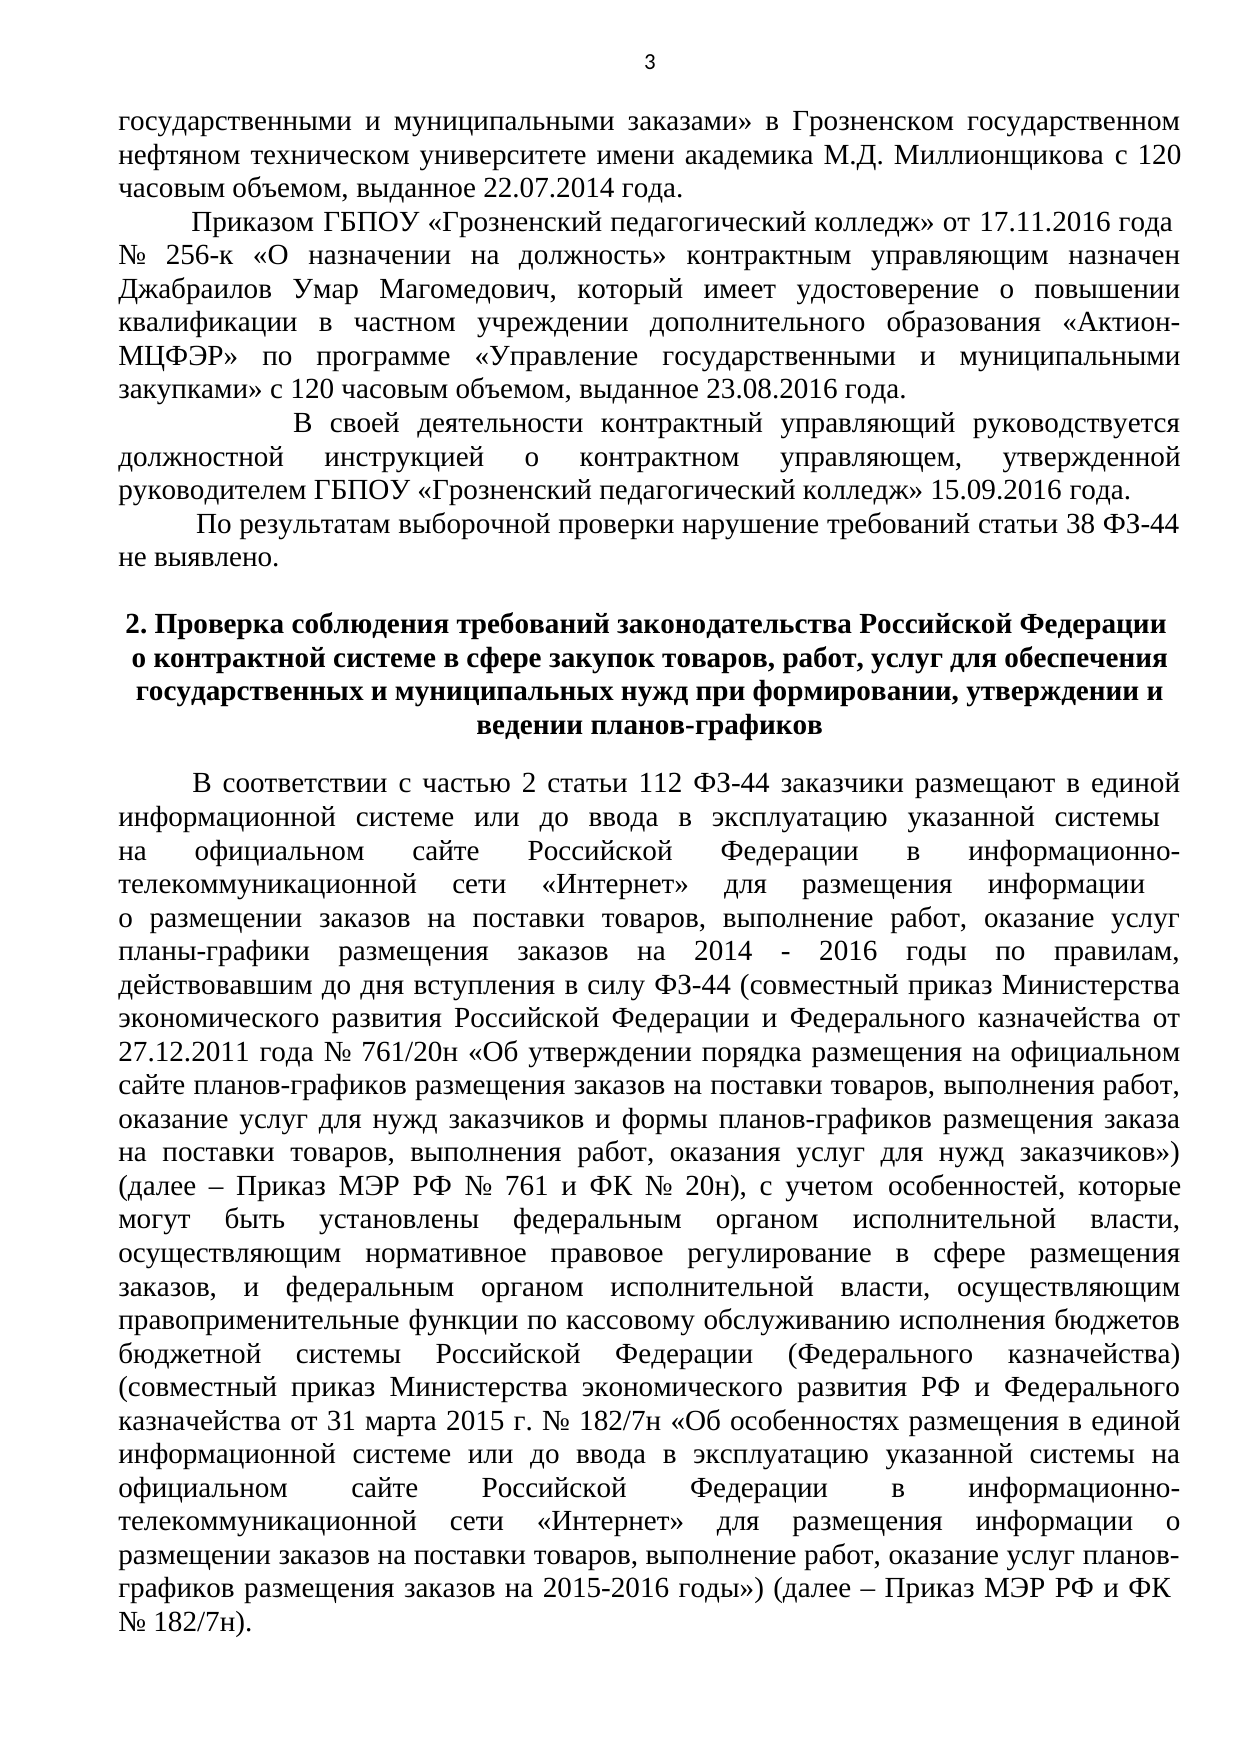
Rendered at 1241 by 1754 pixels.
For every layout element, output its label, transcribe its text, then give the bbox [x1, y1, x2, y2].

text В своей деятельности контрактный управляющий руководствуется должностной инструкцией о контрактном управляющем, утвержденной руководителем ГБПОУ «Грозненский педагогический колледж» 15.09.2016 года. [118, 405, 1181, 506]
text В соответствии с частью 2 статьи 112 ФЗ-44 заказчики размещают в единой информационной системе или до ввода в эксплуатацию указанной системы на официальном сайте Российской Федерации в информационно-телекоммуникационной сети «Интернет» для размещения информации о размещении заказов на поставки товаров, выполнение работ, оказание услуг планы-графики размещения заказов на 2014 - 2016 годы по правилам, действовавшим до дня вступления в силу ФЗ-44 (совместный приказ Министерства экономического развития Российской Федерации и Федерального казначейства от 27.12.2011 года № 761/20н «Об утверждении порядка размещения на официальном сайте планов-графиков размещения заказов на поставки товаров, выполнения работ, оказание услуг для нужд заказчиков и формы планов-графиков размещения заказа на поставки товаров, выполнения работ, оказания услуг для нужд заказчиков») (далее – Приказ МЭР РФ № 761 и ФК № 20н), с учетом особенностей, которые могут быть установлены федеральным органом исполнительной власти, осуществляющим нормативное правовое регулирование в сфере размещения заказов, и федеральным органом исполнительной власти, осуществляющим правоприменительные функции по кассовому обслуживанию исполнения бюджетов бюджетной системы Российской Федерации (Федерального казначейства) (совместный приказ Министерства экономического развития РФ и Федерального казначейства от 31 марта 2015 г. № 182/7н «Об особенностях размещения в единой информационной системе или до ввода в эксплуатацию указанной системы на официальном сайте Российской Федерации в информационно-телекоммуникационной сети «Интернет» для размещения информации о размещении заказов на поставки товаров, выполнение работ, оказание услуг планов-графиков размещения заказов на 2015-2016 годы») (далее – Приказ МЭР РФ и ФК № 182/7н). [118, 766, 1181, 1638]
text Приказом ГБПОУ «Грозненский педагогический колледж» от 17.11.2016 года № 256-к «О назначении на должность» контрактным управляющим назначен Джабраилов Умар Магомедович, который имеет удостоверение о повышении квалификации в частном учреждении дополнительного образования «Актион-МЦФЭР» по программе «Управление государственными и муниципальными закупками» с 120 часовым объемом, выданное 23.08.2016 года. [118, 204, 1181, 405]
text 2. Проверка соблюдения требований законодательства Российской Федерации о контрактной системе в сфере закупок товаров, работ, услуг для обеспечения государственных и муниципальных нужд при формировании, утверждении и ведении планов-графиков [118, 606, 1181, 741]
text По результатам выборочной проверки нарушение требований статьи 38 ФЗ-44 не выявлено. [118, 506, 1181, 573]
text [118, 103, 1181, 204]
